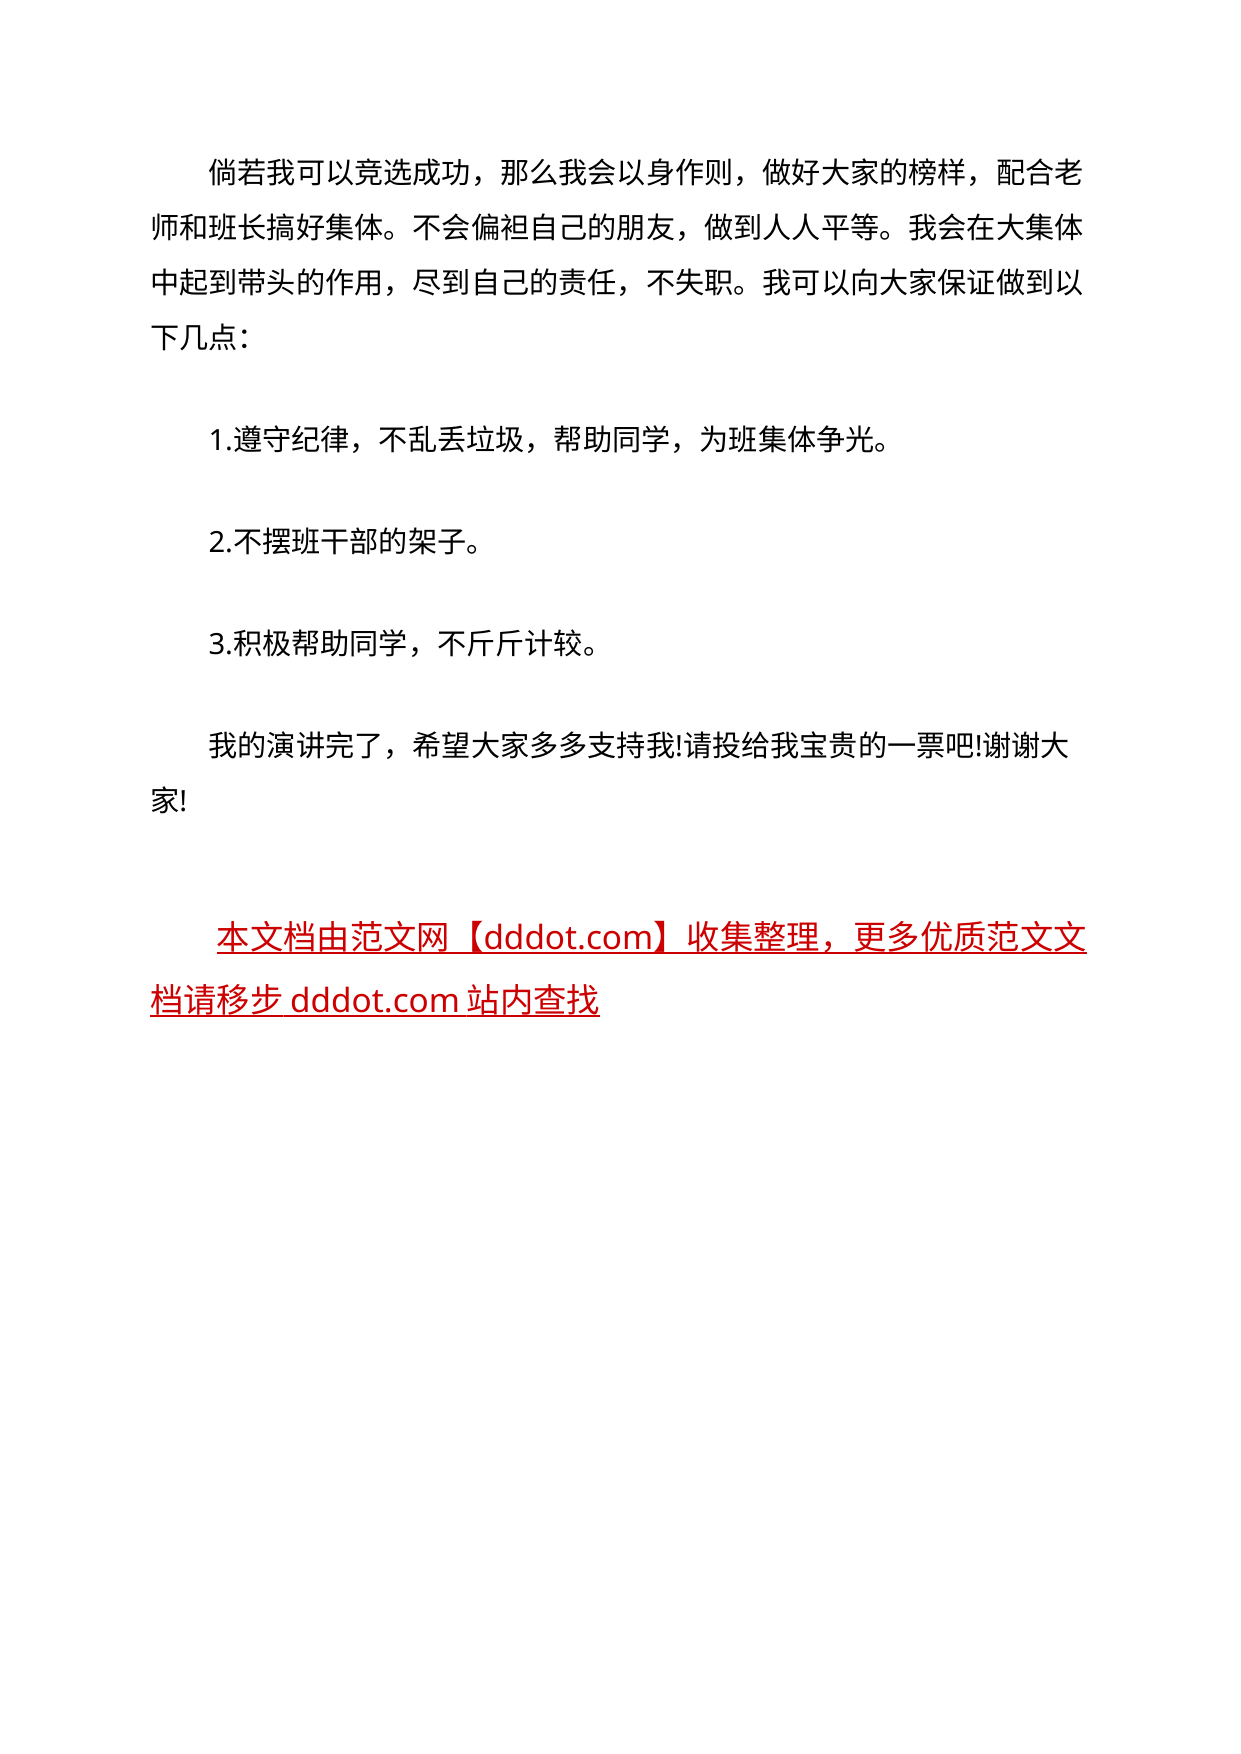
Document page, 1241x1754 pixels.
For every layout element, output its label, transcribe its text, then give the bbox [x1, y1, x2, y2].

text 本文档由范文网【dddot.com】收集整理，更多优质范文文档请移步dddot.com站内查找 [150, 911, 1090, 1022]
text 3.积极帮助同学，不斤斤计较。 [150, 620, 1090, 663]
text 倘若我可以竞选成功，那么我会以身作则，做好大家的榜样，配合老师和班长搞好集体。不会偏袒自己的朋友，做到人人平等。我会在大集体中起到带头的作用，尽到自己的责任，不失职。我可以向大家保证做到以下几点： [150, 150, 1090, 357]
text 2.不摆班干部的架子。 [150, 518, 1090, 561]
text 1.遵守纪律，不乱丢垃圾，帮助同学，为班集体争光。 [150, 416, 1090, 459]
text 我的演讲完了，希望大家多多支持我!请投给我宝贵的一票吧!谢谢大家! [150, 722, 1090, 820]
